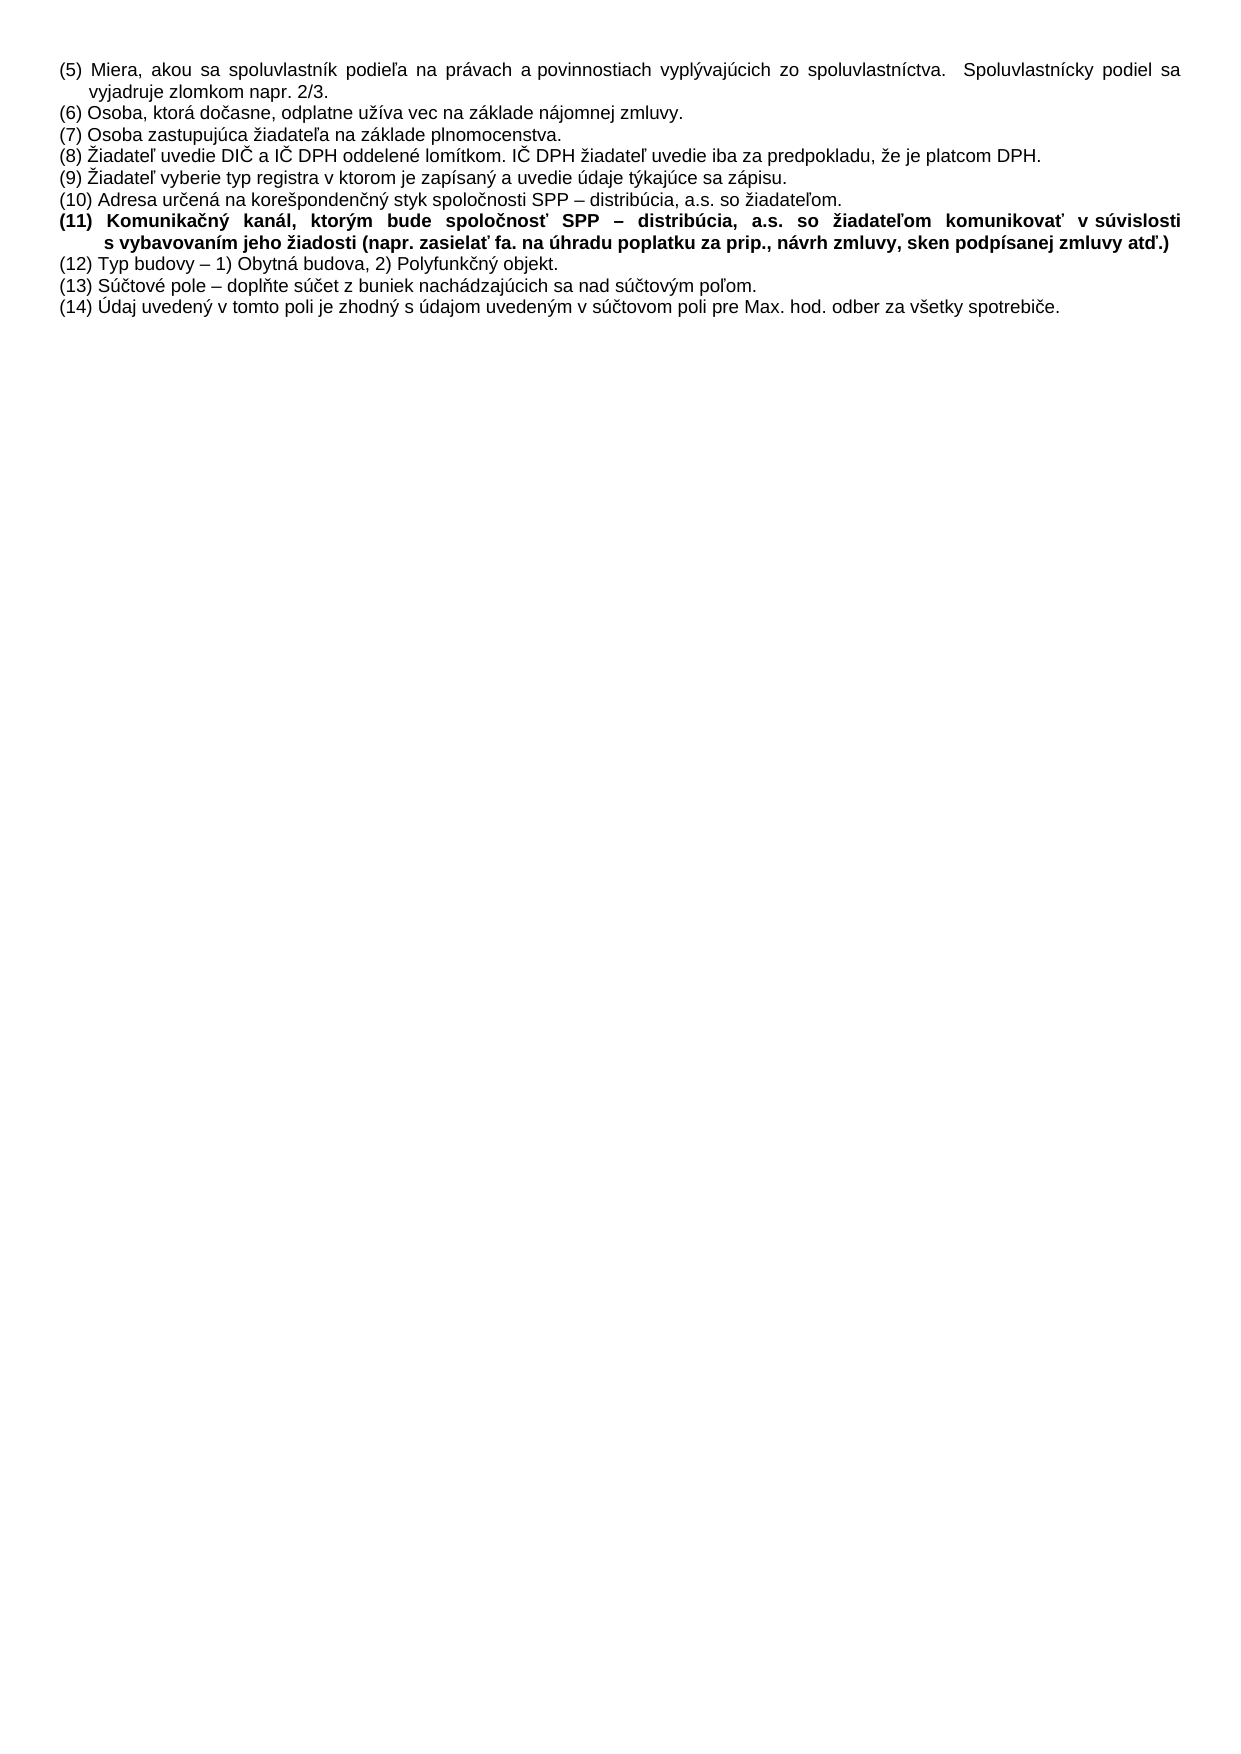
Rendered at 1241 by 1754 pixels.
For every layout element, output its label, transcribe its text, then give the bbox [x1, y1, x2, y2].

text (12) Typ budovy – 1) Obytná budova, 2) Polyfunkčný objekt. [59, 253, 1181, 275]
text (9) Žiadateľ vyberie typ registra v ktorom je zapísaný a uvedie údaje týkajúce sa zápisu. [59, 167, 1181, 188]
text (6) Osoba, ktorá dočasne, odplatne užíva vec na základe nájomnej zmluvy. [59, 102, 1181, 124]
text (10) Adresa určená na korešpondenčný styk spoločnosti SPP – distribúcia, a.s. so žiadateľom. [59, 188, 1181, 210]
text (8) Žiadateľ uvedie DIČ a IČ DPH oddelené lomítkom. IČ DPH žiadateľ uvedie iba za predpokladu, že je platcom DPH. [59, 145, 1181, 167]
text (7) Osoba zastupujúca žiadateľa na základe plnomocenstva. [59, 124, 1181, 145]
text (13) Súčtové pole – doplňte súčet z buniek nachádzajúcich sa nad súčtovým poľom. [59, 275, 1181, 296]
text (11) Komunikačný kanál, ktorým bude spoločnosť SPP – distribúcia, a.s. so žiadateľom komunikovať v súvislosti s vybavovaním jeho žiadosti (napr. zasielať fa. na úhradu poplatku za prip., návrh zmluvy, sken podpísanej zmluvy atď.) [59, 210, 1181, 253]
text (14) Údaj uvedený v tomto poli je zhodný s údajom uvedeným v súčtovom poli pre Max. hod. odber za všetky spotrebiče. [59, 296, 1181, 318]
text (5) Miera, akou sa spoluvlastník podieľa na právach a povinnostiach vyplývajúcich zo spoluvlastníctva. Spoluvlastnícky podiel sa vyjadruje zlomkom napr. 2/3. [59, 59, 1181, 102]
